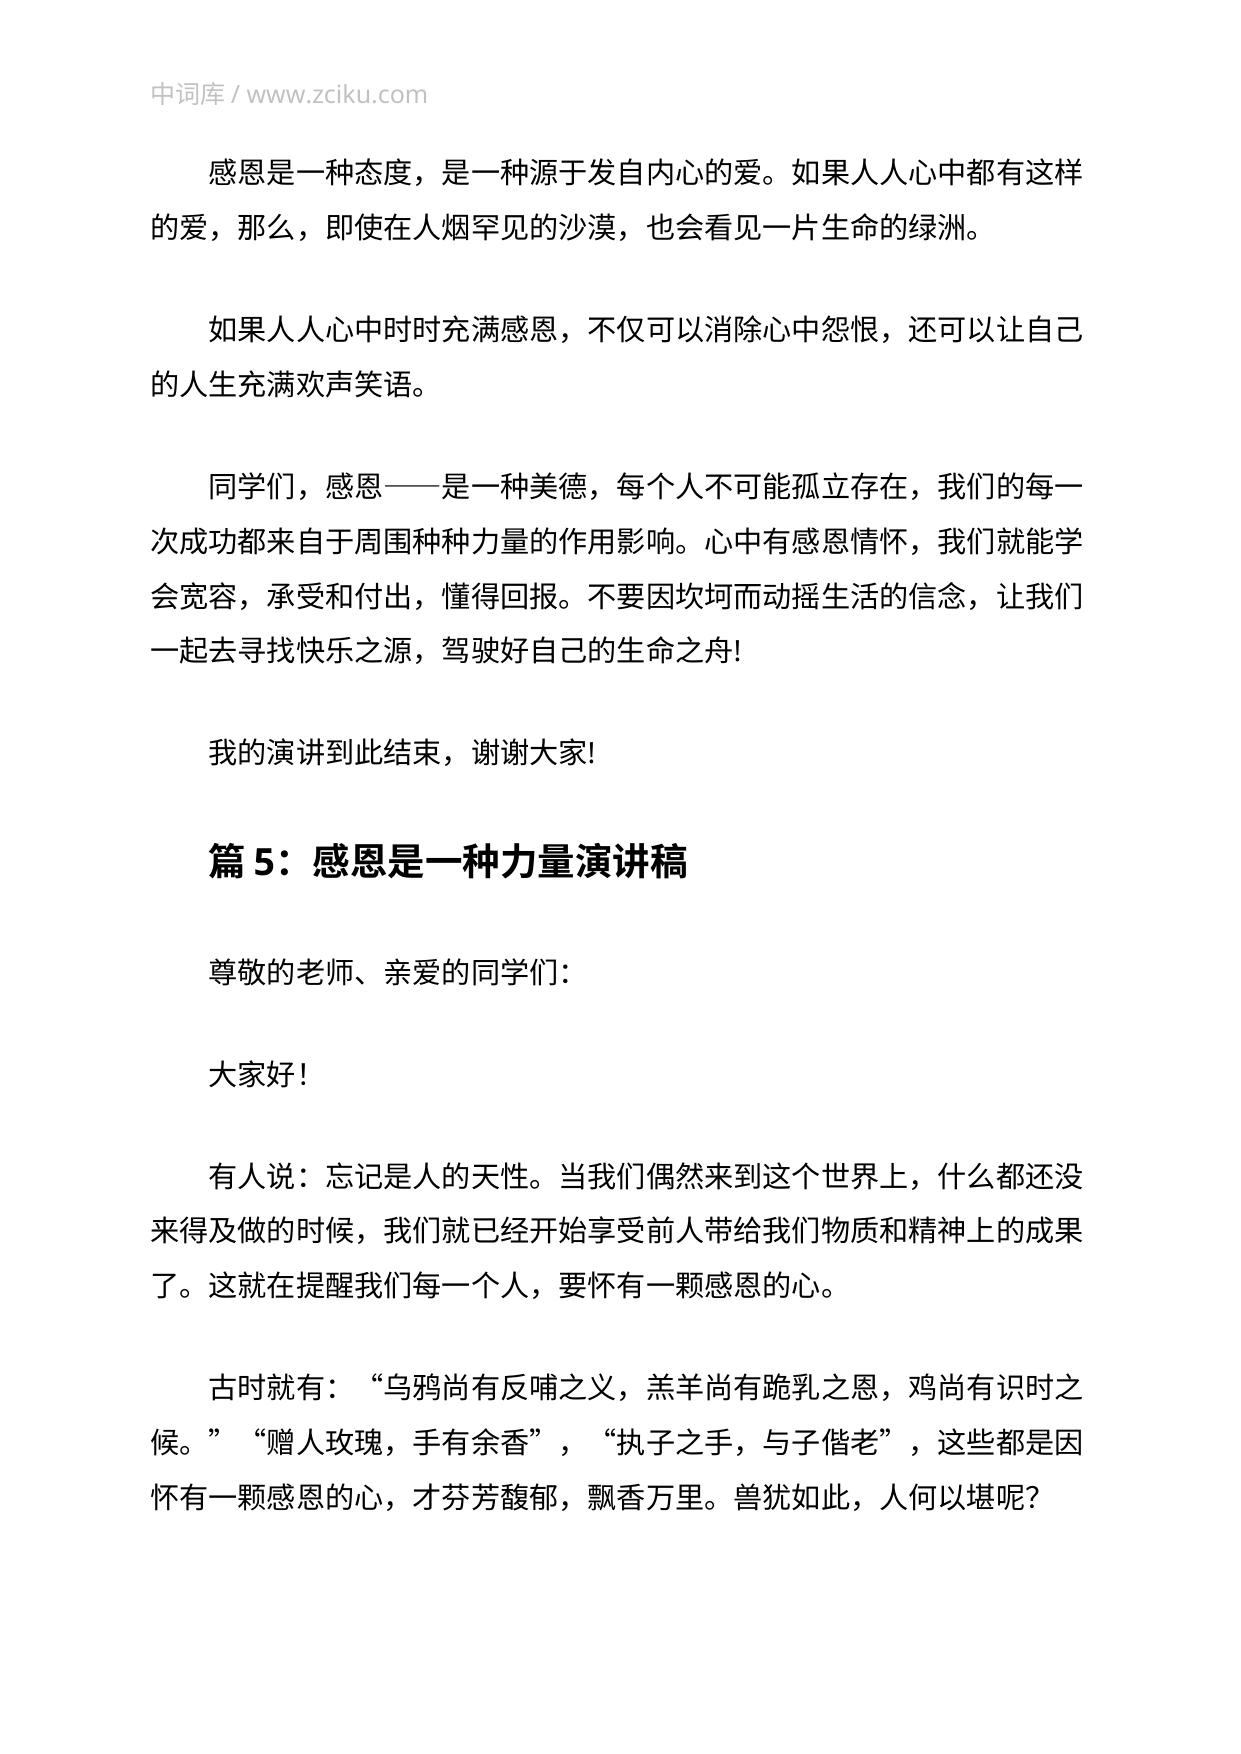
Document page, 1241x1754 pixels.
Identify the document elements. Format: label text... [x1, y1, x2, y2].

text 如果人人心中时时充满感恩，不仅可以消除心中怨恨，还可以让自己的人生充满欢声笑语。 [150, 307, 1090, 404]
text 有人说：忘记是人的天性。当我们偶然来到这个世界上，什么都还没来得及做的时候，我们就已经开始享受前人带给我们物质和精神上的成果了。这就在提醒我们每一个人，要怀有一颗感恩的心。 [150, 1153, 1090, 1305]
text 篇5：感恩是一种力量演讲稿 [150, 832, 1090, 886]
text 古时就有：“乌鸦尚有反哺之义，羔羊尚有跪乳之恩，鸡尚有识时之候。”“赠人玫瑰，手有余香”，“执子之手，与子偕老”，这些都是因怀有一颗感恩的心，才芬芳馥郁，飘香万里。兽犹如此，人何以堪呢？ [150, 1365, 1090, 1517]
text 大家好！ [150, 1051, 1090, 1094]
text 我的演讲到此结束，谢谢大家! [150, 730, 1090, 772]
text 感恩是一种态度，是一种源于发自内心的爱。如果人人心中都有这样的爱，那么，即使在人烟罕见的沙漠，也会看见一片生命的绿洲。 [150, 150, 1090, 247]
text 尊敬的老师、亲爱的同学们： [150, 949, 1090, 992]
text 同学们，感恩――是一种美德，每个人不可能孤立存在，我们的每一次成功都来自于周围种种力量的作用影响。心中有感恩情怀，我们就能学会宽容，承受和付出，懂得回报。不要因坎坷而动摇生活的信念，让我们一起去寻找快乐之源，驾驶好自己的生命之舟! [150, 463, 1090, 670]
